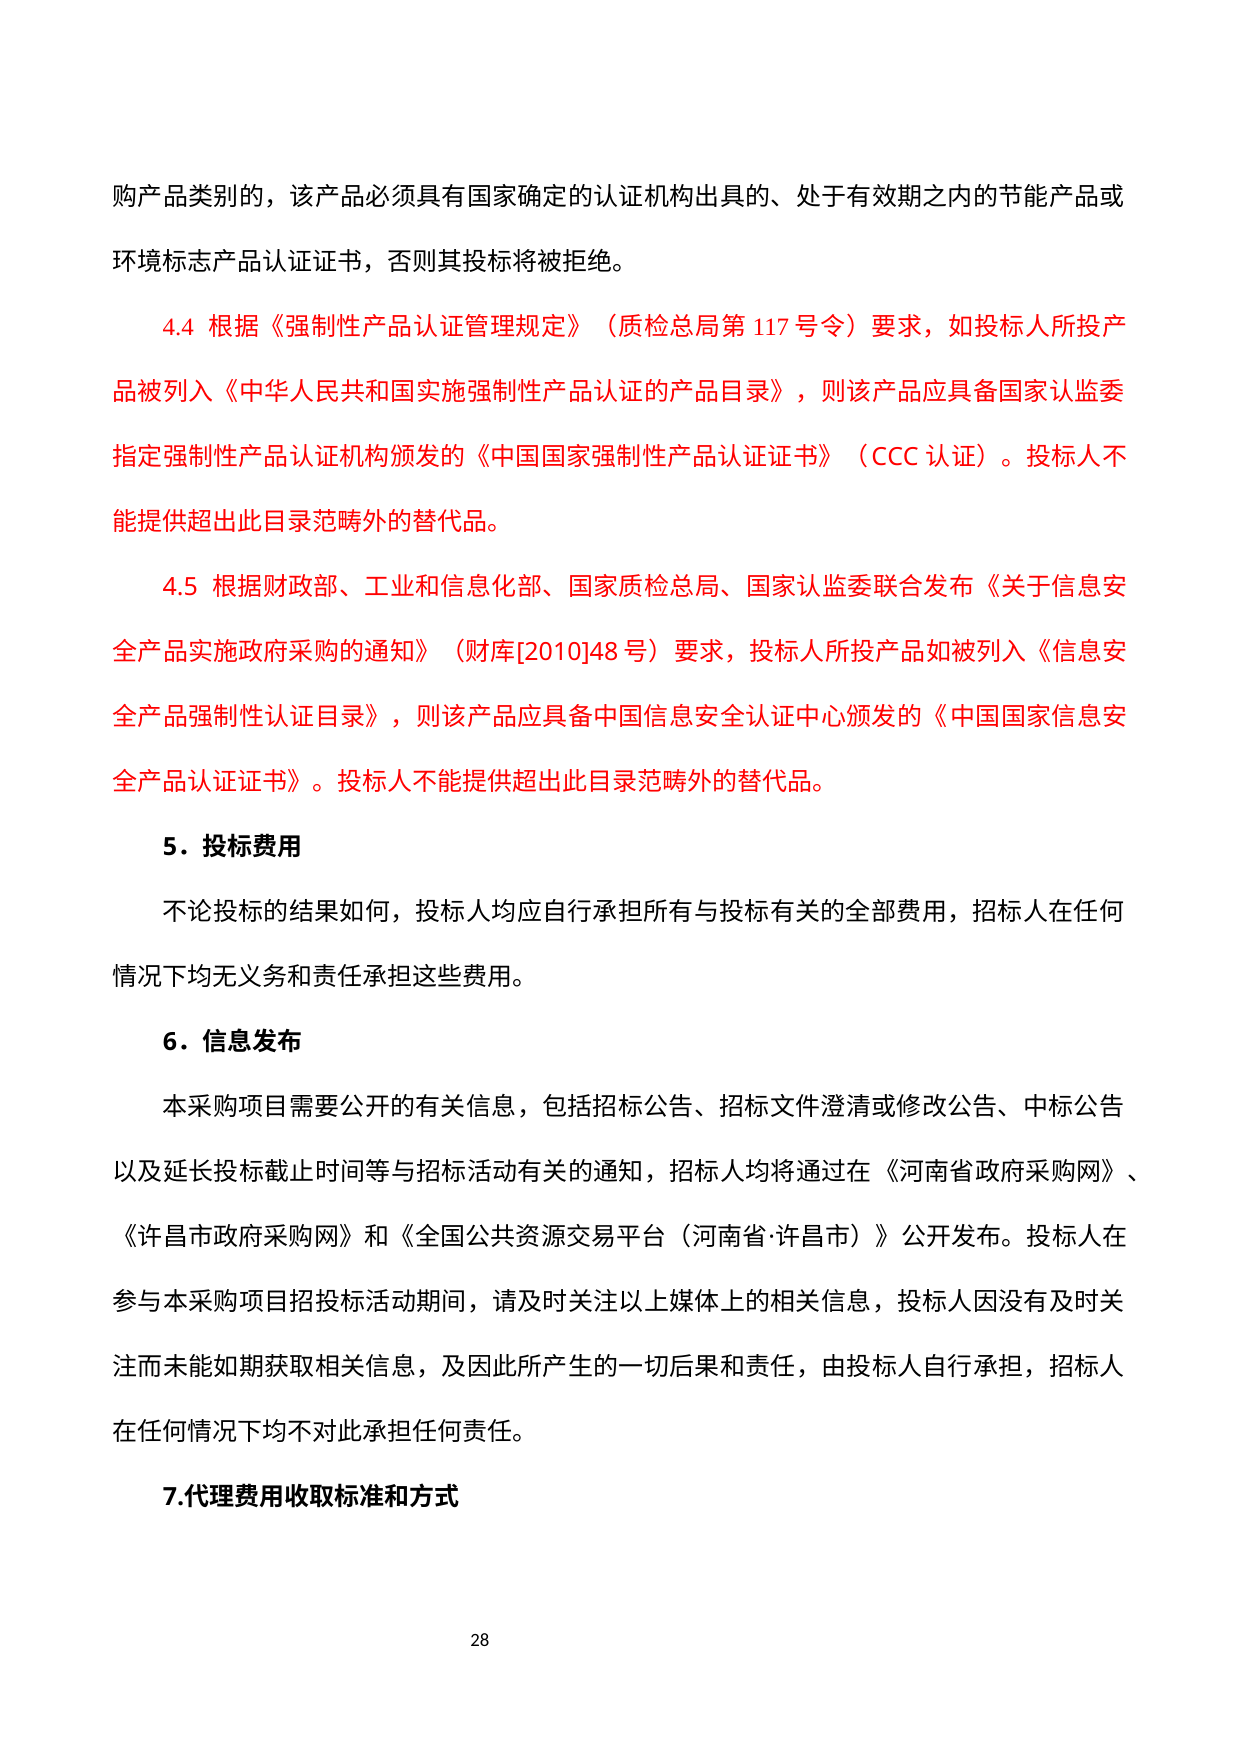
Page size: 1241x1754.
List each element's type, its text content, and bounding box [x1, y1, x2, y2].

text 4.5 根据财政部、工业和信息化部、国家质检总局、国家认监委联合发布《关于信息安全产品实施政府采购的通知》（财库[2010]48号）要求，投标人所投产品如被列入《信息安全产品强制性认证目录》，则该产品应具备中国信息安全认证中心颁发的《中国国家信息安全产品认证证书》。投标人不能提供超出此目录范畴外的替代品。 [112, 552, 1128, 812]
text 6．信息发布 [112, 1007, 1128, 1072]
text 本采购项目需要公开的有关信息，包括招标公告、招标文件澄清或修改公告、中标公告以及延长投标截止时间等与招标活动有关的通知，招标人均将通过在《河南省政府采购网》、《许昌市政府采购网》和《全国公共资源交易平台（河南省·许昌市）》公开发布。投标人在参与本采购项目招投标活动期间，请及时关注以上媒体上的相关信息，投标人因没有及时关注而未能如期获取相关信息，及因此所产生的一切后果和责任，由投标人自行承担，招标人在任何情况下均不对此承担任何责任。 [112, 1072, 1128, 1462]
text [112, 162, 1128, 292]
text 5．投标费用 [112, 812, 1128, 877]
text 不论投标的结果如何，投标人均应自行承担所有与投标有关的全部费用，招标人在任何情况下均无义务和责任承担这些费用。 [112, 877, 1128, 1007]
text 4.4 根据《强制性产品认证管理规定》（质检总局第117号令）要求，如投标人所投产品被列入《中华人民共和国实施强制性产品认证的产品目录》，则该产品应具备国家认监委指定强制性产品认证机构颁发的《中国国家强制性产品认证证书》（CCC 认证）。投标人不能提供超出此目录范畴外的替代品。 [112, 292, 1128, 552]
text 7.代理费用收取标准和方式 [112, 1462, 1128, 1527]
